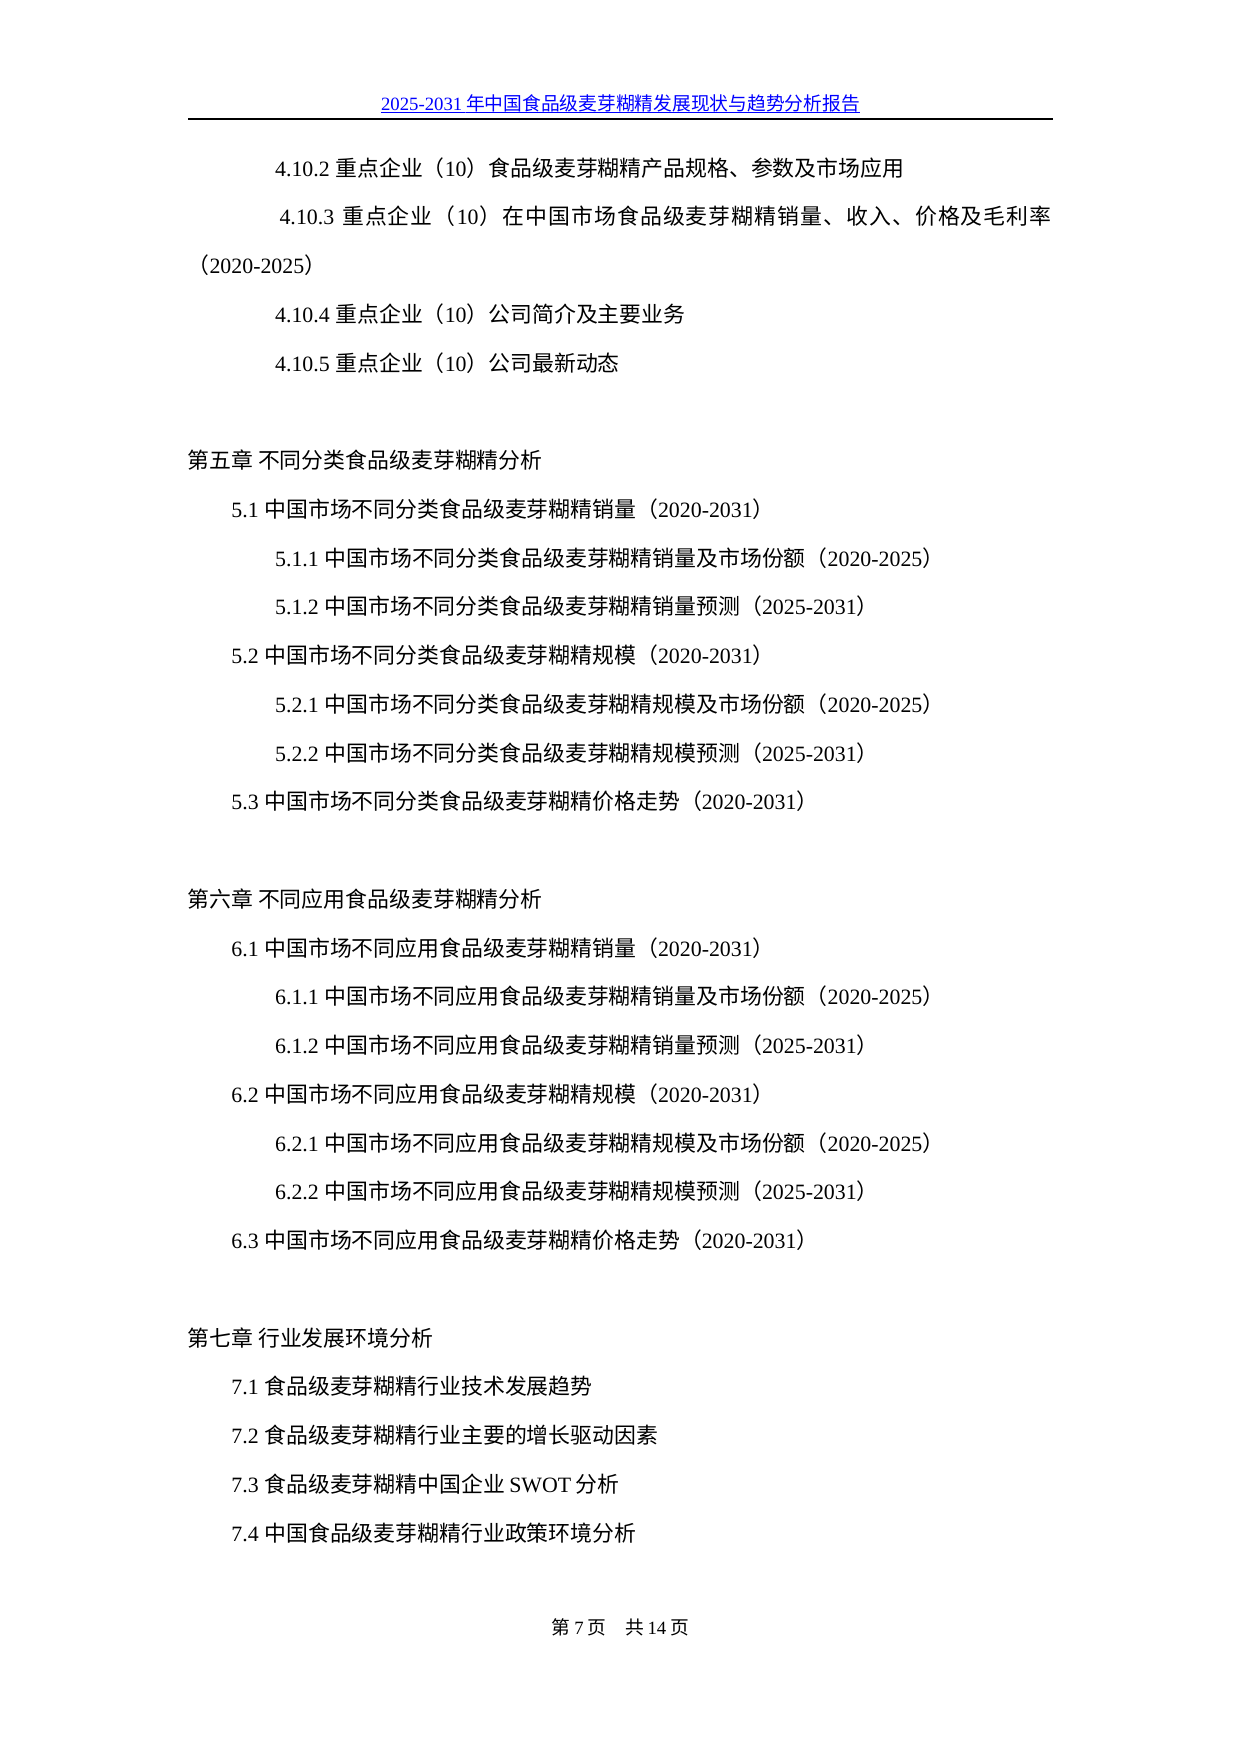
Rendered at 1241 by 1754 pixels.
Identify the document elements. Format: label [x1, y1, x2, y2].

text [187, 150, 1053, 1548]
